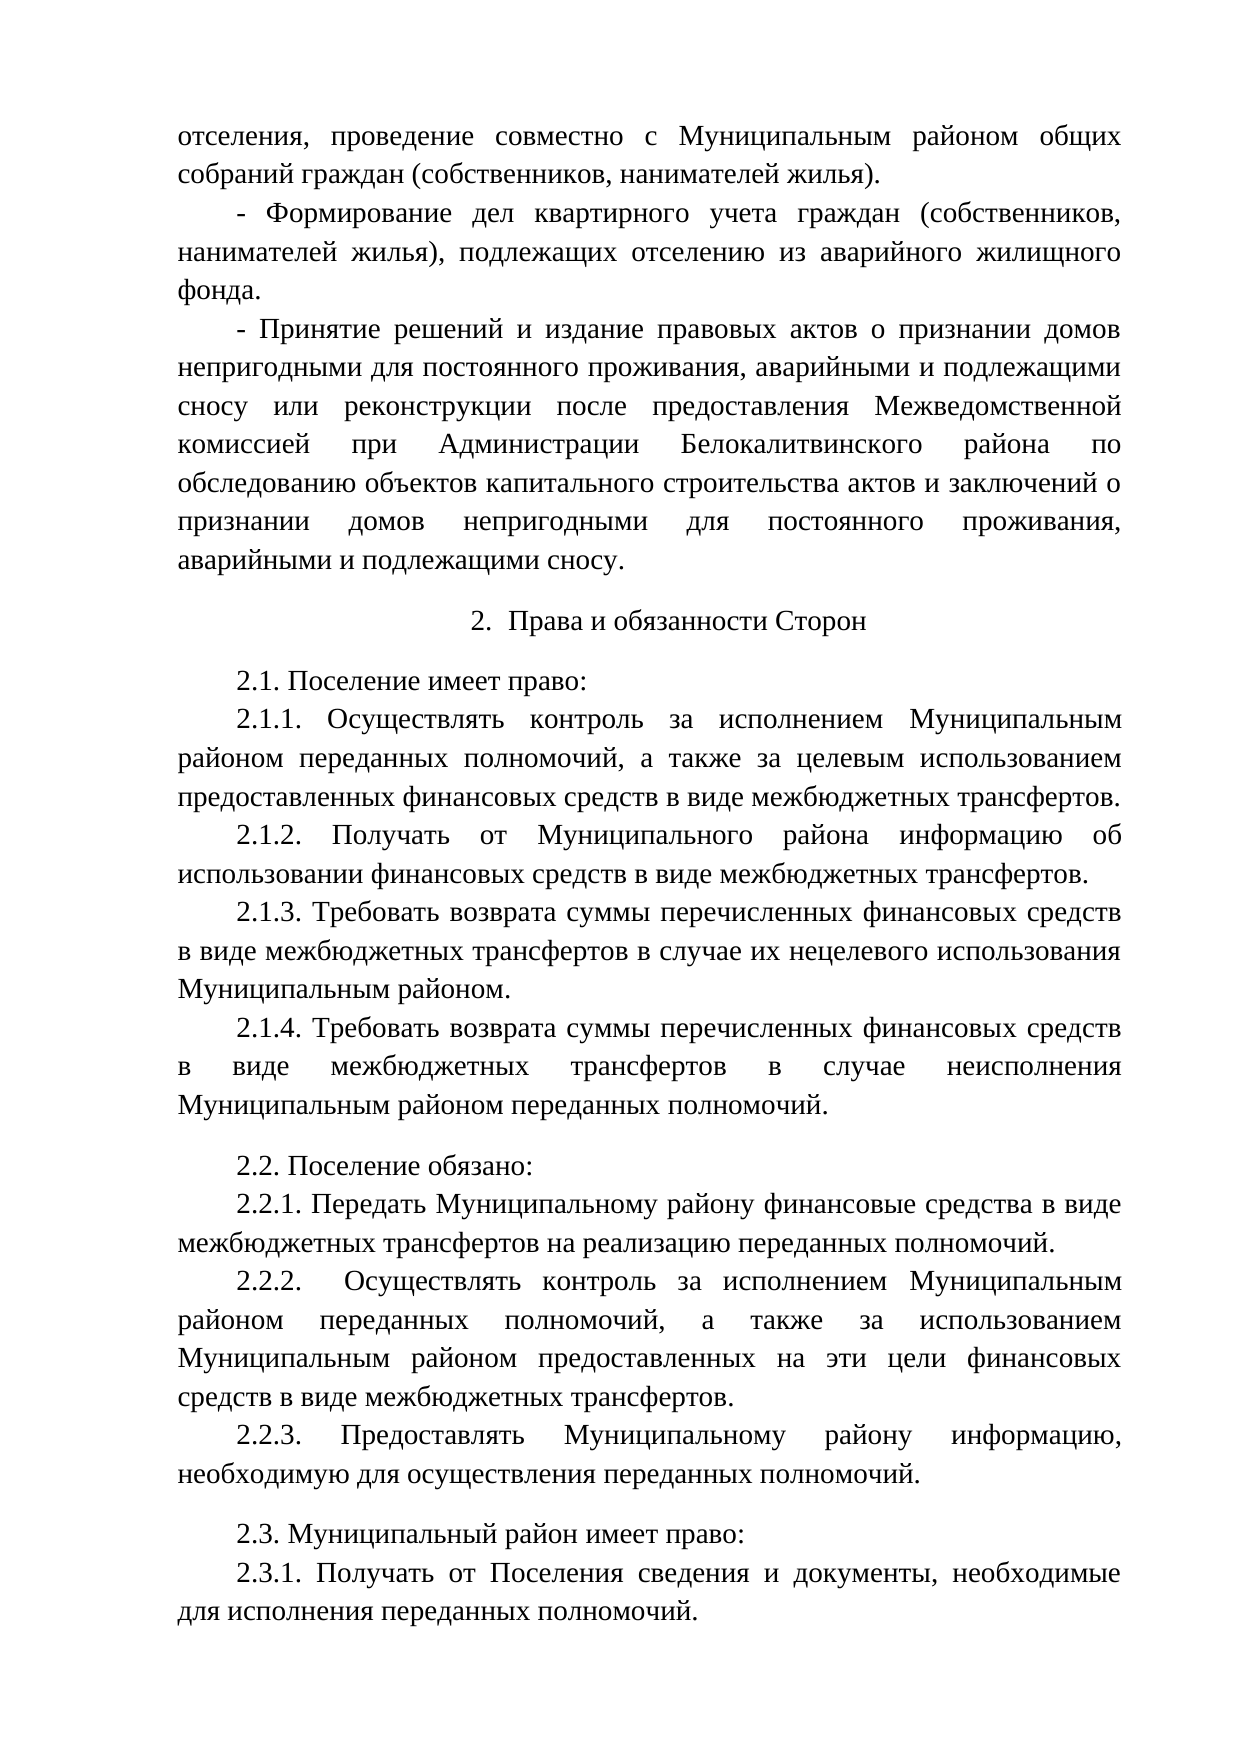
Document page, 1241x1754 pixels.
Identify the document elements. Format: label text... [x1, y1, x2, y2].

text 2.1.2. Получать от Муниципального района информацию об использовании финансовых средств в виде межбюджетных трансфертов. [177, 817, 1122, 889]
text 2.2.1. Передать Муниципальному району финансовые средства в виде межбюджетных трансфертов на реализацию переданных полномочий. [177, 1186, 1122, 1258]
text 2.1.3. Требовать возврата суммы перечисленных финансовых средств в виде межбюджетных трансфертов в случае их нецелевого использования Муниципальным районом. [177, 894, 1122, 1005]
text - Принятие решений и издание правовых актов о признании домов непригодными для постоянного проживания, аварийными и подлежащими сносу или реконструкции после предоставления Межведомственной комиссией при Администрации Белокалитвинского района по обследованию объектов капитального строительства актов и заключений о признании домов непригодными для постоянного проживания, аварийными и подлежащими сносу. [177, 311, 1122, 576]
text 2.2.3. Предоставлять Муниципальному району информацию, необходимую для осуществления переданных полномочий. [177, 1417, 1122, 1489]
text - Формирование дел квартирного учета граждан (собственников, нанимателей жилья), подлежащих отселению из аварийного жилищного фонда. [177, 195, 1122, 306]
text 2.1. Поселение имеет право: [177, 663, 1122, 697]
text 2.3. Муниципальный район имеет право: [177, 1516, 1122, 1550]
text 2.2.2. Осуществлять контроль за исполнением Муниципальным районом переданных полномочий, а также за использованием Муниципальным районом предоставленных на эти цели финансовых средств в виде межбюджетных трансфертов. [177, 1263, 1122, 1412]
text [177, 118, 1122, 190]
text 2.3.1. Получать от Поселения сведения и документы, необходимые для исполнения переданных полномочий. [177, 1555, 1122, 1627]
text 2.1.1. Осуществлять контроль за исполнением Муниципальным районом переданных полномочий, а также за целевым использованием предоставленных финансовых средств в виде межбюджетных трансфертов. [177, 702, 1122, 812]
text 2.1.4. Требовать возврата суммы перечисленных финансовых средств в виде межбюджетных трансфертов в случае неисполнения Муниципальным районом переданных полномочий. [177, 1010, 1122, 1121]
list Права и обязанности Сторон [215, 603, 1122, 636]
text 2.2. Поселение обязано: [177, 1148, 1122, 1181]
